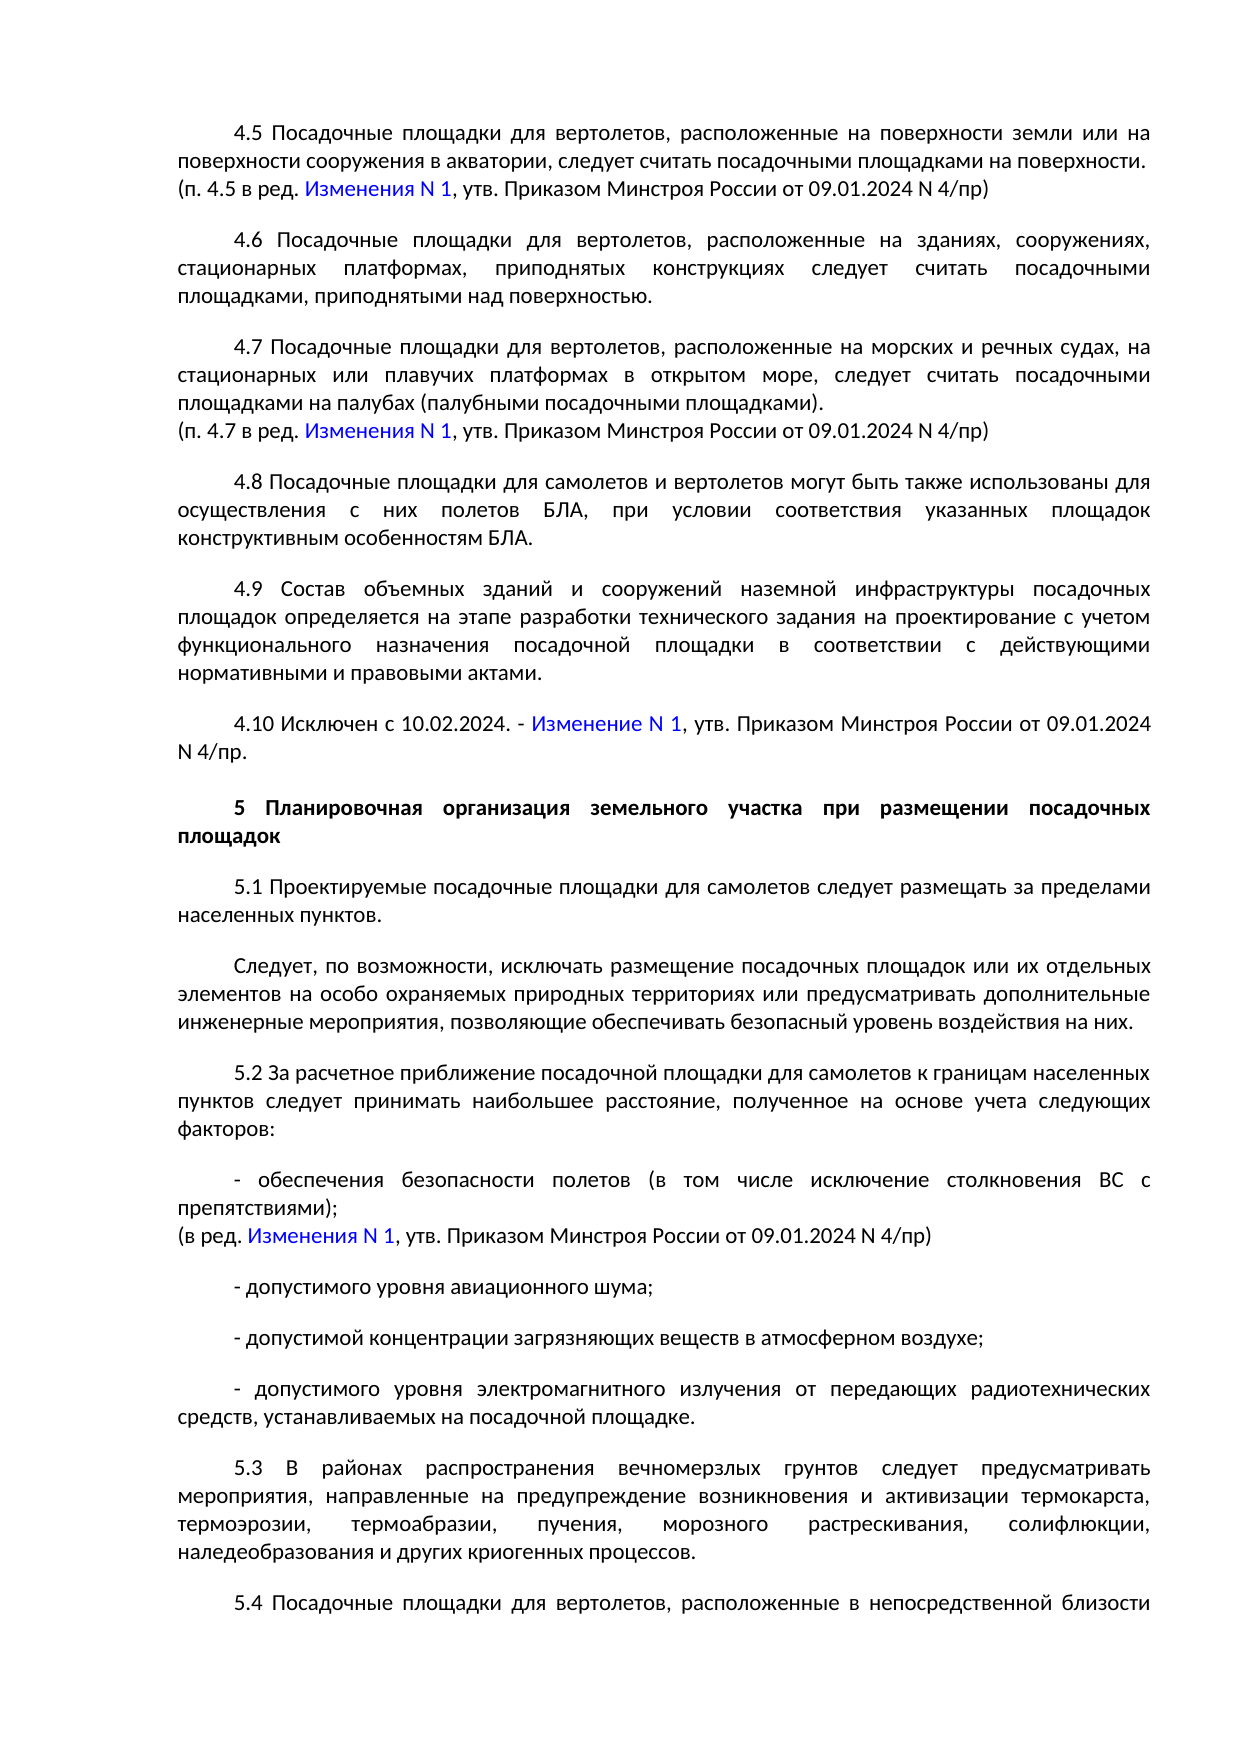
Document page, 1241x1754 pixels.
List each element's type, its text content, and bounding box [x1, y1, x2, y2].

text 4.6 Посадочные площадки для вертолетов, расположенные на зданиях, сооружениях, стационарных платформах, приподнятых конструкциях следует считать посадочными площадками, приподнятыми над поверхностью. [177, 225, 1152, 309]
text - допустимого уровня электромагнитного излучения от передающих радиотехнических средств, устанавливаемых на посадочной площадке. [177, 1374, 1152, 1430]
text - обеспечения безопасности полетов (в том числе исключение столкновения ВС с препятствиями); [177, 1165, 1152, 1221]
text 5.3 В районах распространения вечномерзлых грунтов следует предусматривать мероприятия, направленные на предупреждение возникновения и активизации термокарста, термоэрозии, термоабразии, пучения, морозного растрескивания, солифлюкции, наледеобразования и других криогенных процессов. [177, 1453, 1152, 1565]
text (п. 4.5 в ред. Изменения N 1, утв. Приказом Минстроя России от 09.01.2024 N 4/пр) [177, 174, 1152, 202]
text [177, 1588, 1152, 1616]
text 4.7 Посадочные площадки для вертолетов, расположенные на морских и речных судах, на стационарных или плавучих платформах в открытом море, следует считать посадочными площадками на палубах (палубными посадочными площадками). [177, 332, 1152, 416]
title 5 Планировочная организация земельного участка при размещении посадочных площадок [177, 793, 1152, 849]
text - допустимого уровня авиационного шума; [177, 1272, 1152, 1300]
text 5.1 Проектируемые посадочные площадки для самолетов следует размещать за пределами населенных пунктов. [177, 872, 1152, 928]
text 4.8 Посадочные площадки для самолетов и вертолетов могут быть также использованы для осуществления с них полетов БЛА, при условии соответствия указанных площадок конструктивным особенностям БЛА. [177, 467, 1152, 551]
text 4.5 Посадочные площадки для вертолетов, расположенные на поверхности земли или на поверхности сооружения в акватории, следует считать посадочными площадками на поверхности. [177, 118, 1152, 174]
text 4.9 Состав объемных зданий и сооружений наземной инфраструктуры посадочных площадок определяется на этапе разработки технического задания на проектирование с учетом функционального назначения посадочной площадки в соответствии с действующими нормативными и правовыми актами. [177, 574, 1152, 686]
text (п. 4.7 в ред. Изменения N 1, утв. Приказом Минстроя России от 09.01.2024 N 4/пр) [177, 416, 1152, 444]
text 4.10 Исключен с 10.02.2024. - Изменение N 1, утв. Приказом Минстроя России от 09.01.2024 N 4/пр. [177, 709, 1152, 765]
text - допустимой концентрации загрязняющих веществ в атмосферном воздухе; [177, 1323, 1152, 1351]
text 5.2 За расчетное приближение посадочной площадки для самолетов к границам населенных пунктов следует принимать наибольшее расстояние, полученное на основе учета следующих факторов: [177, 1058, 1152, 1142]
text (в ред. Изменения N 1, утв. Приказом Минстроя России от 09.01.2024 N 4/пр) [177, 1221, 1152, 1249]
text Следует, по возможности, исключать размещение посадочных площадок или их отдельных элементов на особо охраняемых природных территориях или предусматривать дополнительные инженерные мероприятия, позволяющие обеспечивать безопасный уровень воздействия на них. [177, 951, 1152, 1035]
